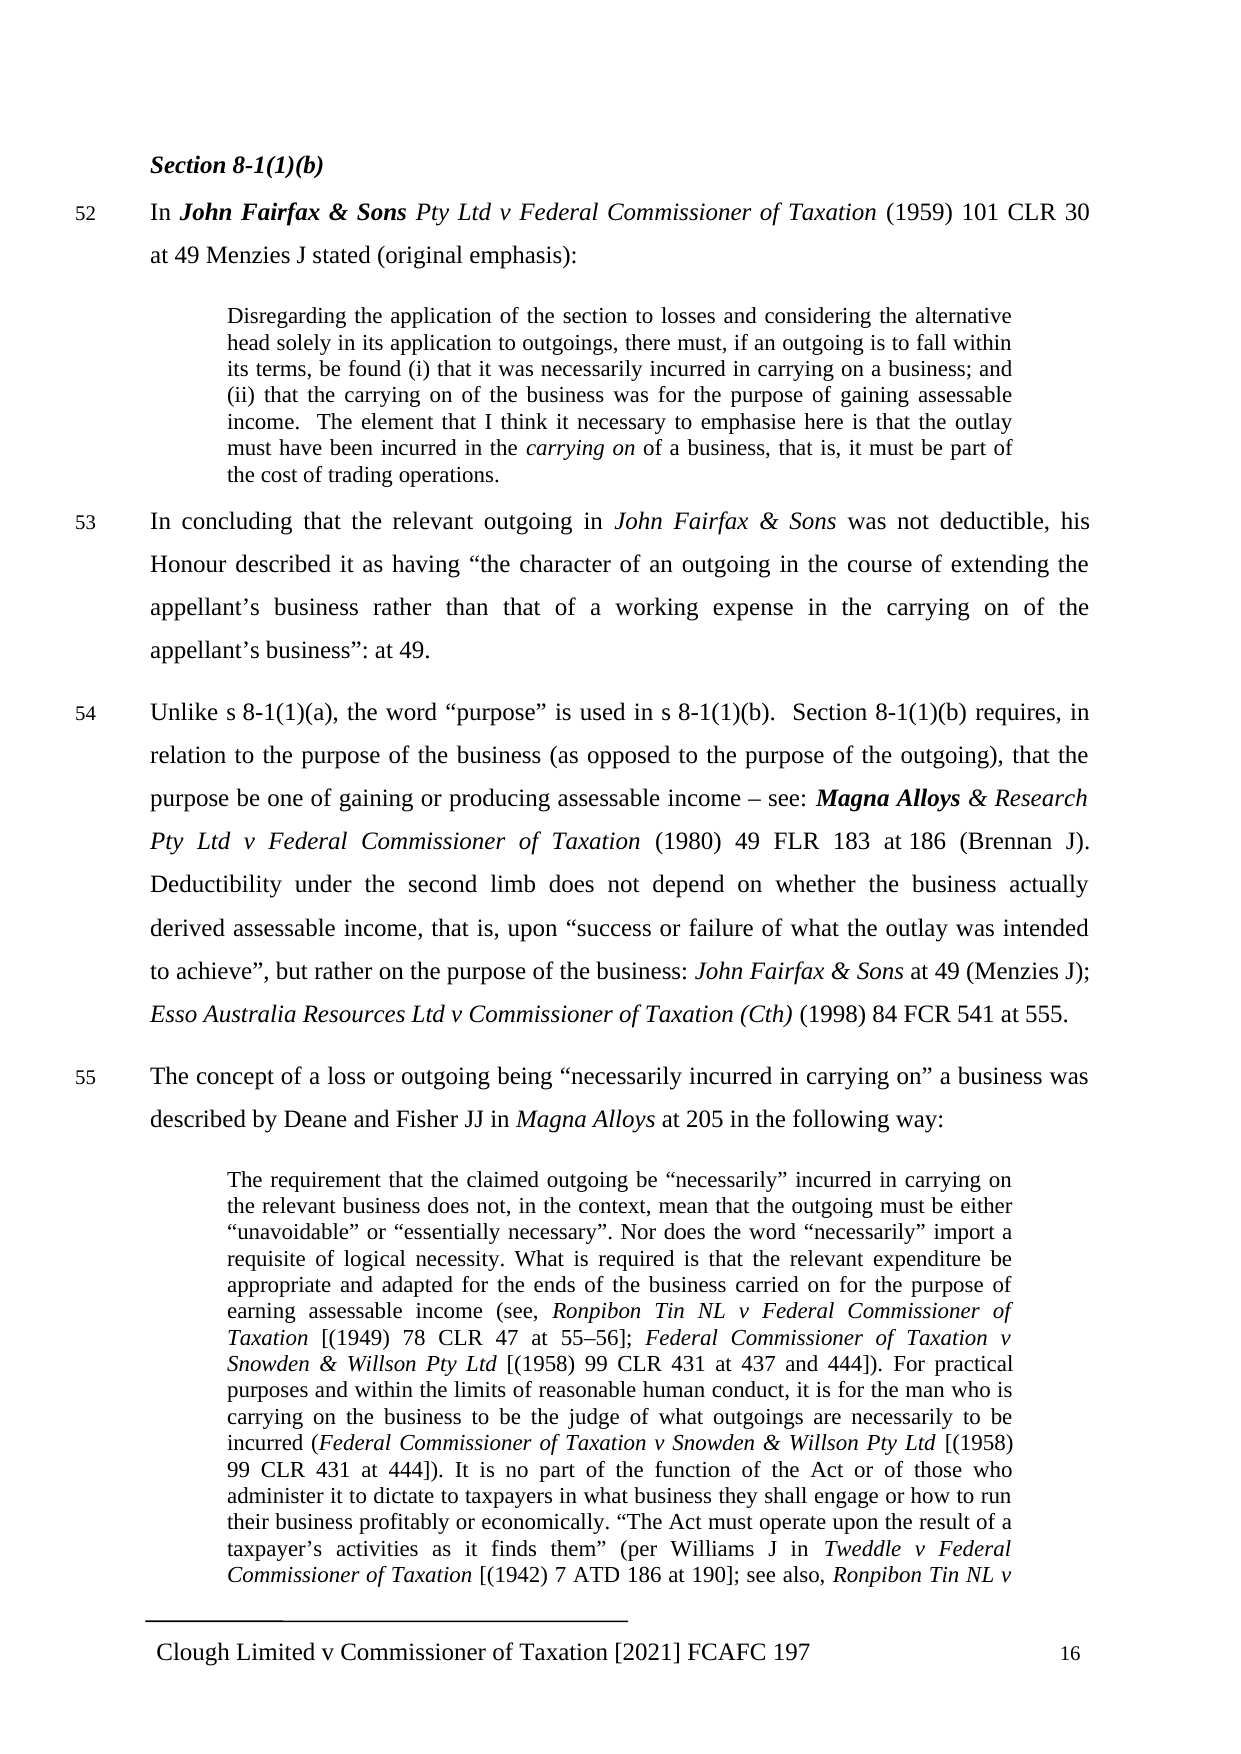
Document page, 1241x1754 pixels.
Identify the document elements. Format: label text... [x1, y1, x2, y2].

text The concept of a loss or outgoing being “necessarily incurred in carrying on” a business was described by Deane and Fisher JJ in Magna Alloys at 205 in the following way: [75, 1061, 1090, 1133]
text In John Fairfax & Sons Pty Ltd v Federal Commissioner of Taxation (1959) 101 CLR 30 at 49 Menzies J stated (original emphasis): [75, 197, 1090, 269]
subtitle Section 8-1(1)(b) [150, 150, 1090, 179]
text Unlike s 8-1(1)(a), the word “purpose” is used in s 8-1(1)(b). Section 8-1(1)(b) requires, in relation to the purpose of the business (as opposed to the purpose of the outgoing), that the purpose be one of gaining or producing assessable income – see: Magna Alloys & Research Pty Ltd v Federal Commissioner of Taxation (1980) 49 FLR 183 at 186 (Brennan J). Deductibility under the second limb does not depend on whether the business actually derived assessable income, that is, upon “success or failure of what the outlay was intended to achieve”, but rather on the purpose of the business: John Fairfax & Sons at 49 (Menzies J); Esso Australia Resources Ltd v Commissioner of Taxation (Cth) (1998) 84 FCR 541 at 555. [75, 697, 1090, 1028]
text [227, 1166, 1013, 1587]
text In concluding that the relevant outgoing in John Fairfax & Sons was not deductible, his Honour described it as having “the character of an outgoing in the course of extending the appellant’s business rather than that of a working expense in the carrying on of the appellant’s business”: at 49. [75, 506, 1090, 664]
text Disregarding the application of the section to losses and considering the alternative head solely in its application to outgoings, there must, if an outgoing is to fall within its terms, be found (i) that it was necessarily incurred in carrying on a business; and (ii) that the carrying on of the business was for the purpose of gaining assessable income. The element that I think it necessary to emphasise here is that the outlay must have been incurred in the carrying on of a business, that is, it must be part of the cost of trading operations. [227, 302, 1013, 487]
